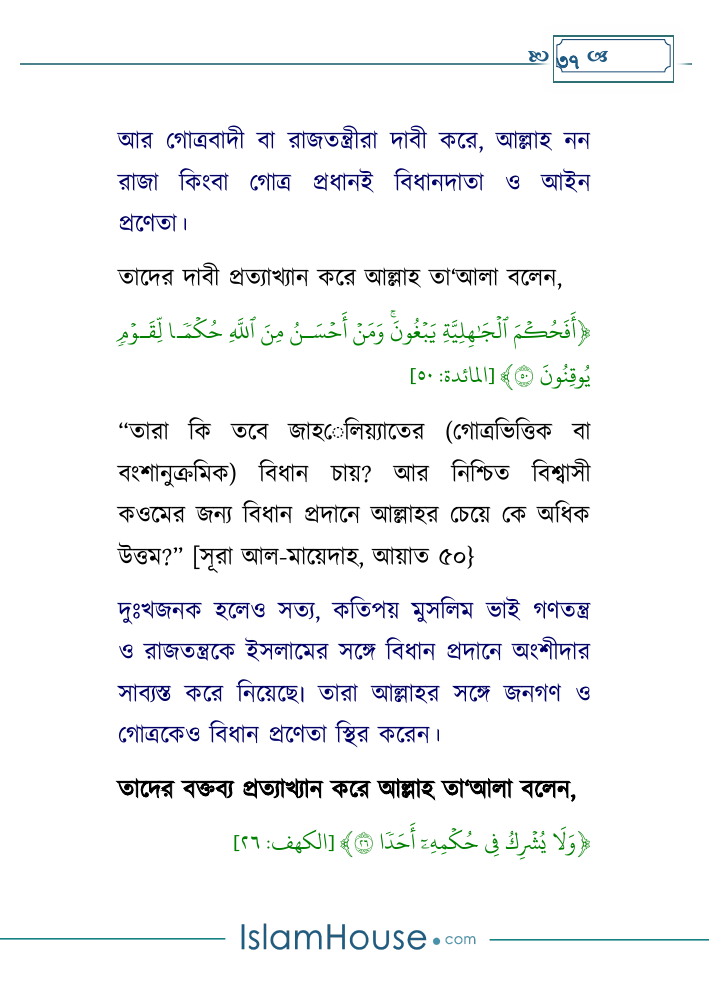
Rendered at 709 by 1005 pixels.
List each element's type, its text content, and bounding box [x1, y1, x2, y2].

picture [233, 919, 709, 956]
text “তারা কি তবে জাহেলিয়্যাতের (গোত্রভিত্তিক বা বংশানুক্রমিক) বিধান চায়? আর নিশ্চিত বিশ্বাসী কওমের জন্য বিধান প্রদানে আল্লাহর চেয়ে কে অধিক উত্তম?” [সূরা আল-মায়েদাহ, আয়াত ৫০} [118, 409, 591, 575]
text দুঃখজনক হলেও সত্য, কতিপয় মুসলিম ভাই গণতন্ত্র ও রাজতন্ত্রকে ইসলামের সঙ্গে বিধান প্রদানে অংশীদার সাব্যস্ত করে নিয়েছে। তারা আল্লাহর সঙ্গে জনগণ ও গোত্রকেও বিধান প্রণেতা স্থির করেন। [118, 588, 591, 753]
picture [0, 918, 226, 955]
text আর গোত্রবাদী বা রাজতন্ত্রীরা দাবী করে, আল্লাহ নন রাজা কিংবা গোত্র প্রধানই বিধানদাতা ও আইন প্রণেতা। [118, 118, 591, 242]
text তাদের বক্তব্য প্রত্যাখ্যান করে আল্লাহ তা‘আলা বলেন, [118, 766, 591, 807]
text ﴿أَفَحُكۡمَ ٱلۡجَٰهِلِيَّةِ يَبۡغُونَۚ وَمَنۡ أَحۡسَنُ مِنَ ٱللَّهِ حُكۡمٗا لِّقَوۡمٖ يُوقِنُونَ ٥٠﴾ [المائ‍دة: ٥٠] [118, 309, 591, 397]
text তাদের দাবী প্রত্যাখ্যান করে আল্লাহ তা‘আলা বলেন, [118, 255, 591, 296]
text ﴿وَلَا يُشۡرِكُ فِي حُكۡمِهِۦٓ أَحَدٗا ٢٦﴾ [الكهف: ٢٦] [118, 820, 591, 864]
